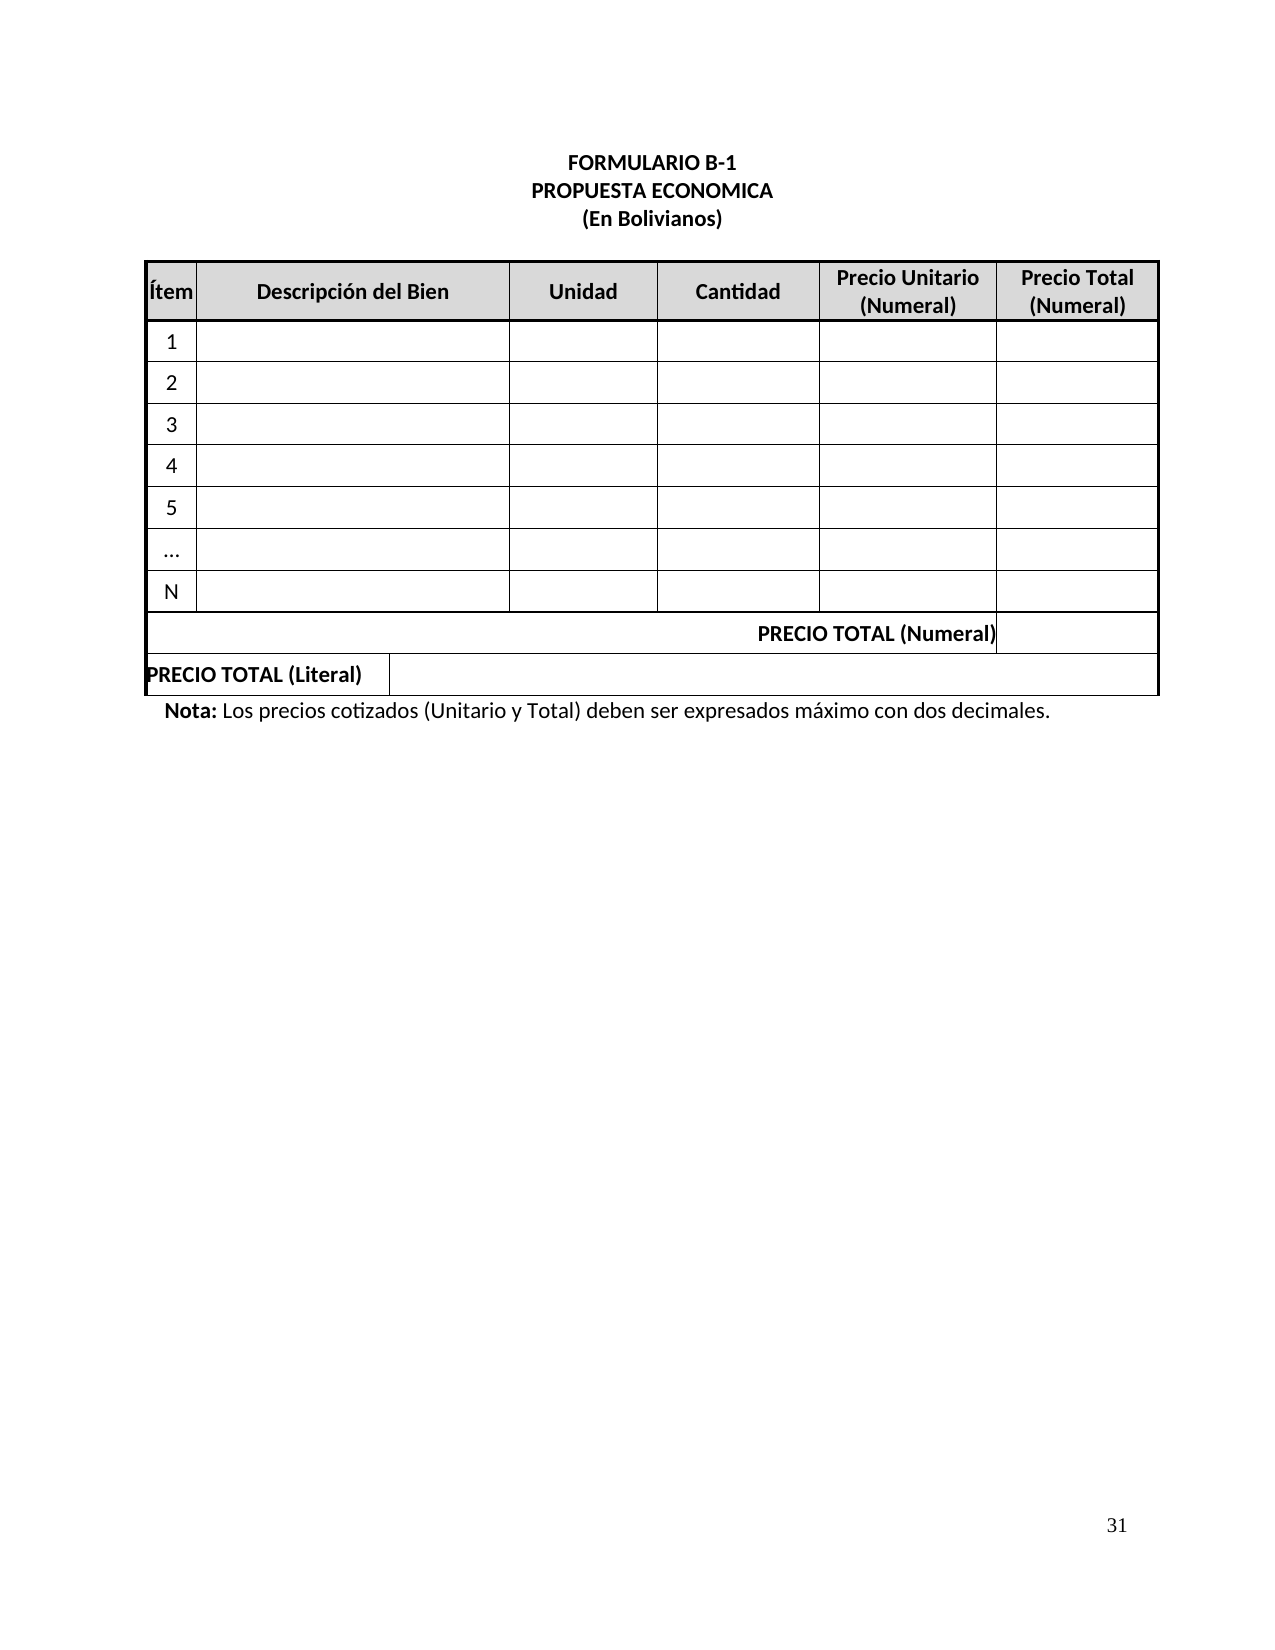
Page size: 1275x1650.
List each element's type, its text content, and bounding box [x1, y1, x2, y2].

table_cell [197, 571, 509, 611]
table_header Precio Unitario (Numeral) [820, 263, 996, 319]
table_cell [510, 487, 657, 528]
table_cell [197, 322, 509, 361]
table_header Cantidad [658, 263, 819, 319]
table_cell PRECIO TOTAL (Literal) [148, 654, 389, 695]
text (En Bolivianos) [177, 204, 1127, 232]
table_cell [658, 404, 819, 444]
table_cell … [148, 529, 196, 569]
table_cell PRECIO TOTAL (Numeral) [148, 613, 996, 653]
table_cell [820, 571, 996, 611]
table_cell [658, 529, 819, 569]
table_cell [820, 445, 996, 486]
table_cell [658, 487, 819, 528]
table_cell [997, 362, 1157, 402]
text FORMULARIO B-1 [177, 148, 1127, 176]
table_header Unidad [510, 263, 657, 319]
table_cell [197, 404, 509, 444]
table_cell [997, 571, 1157, 611]
table_cell [820, 322, 996, 361]
table_cell [197, 529, 509, 569]
table_cell [197, 445, 509, 486]
table_cell N [148, 571, 196, 611]
table_cell [197, 487, 509, 528]
table_cell 3 [148, 404, 196, 444]
table_cell [997, 487, 1157, 528]
table_header Ítem [148, 263, 196, 319]
table_header Descripción del Bien [197, 263, 509, 319]
table_cell [510, 529, 657, 569]
table_header Precio Total (Numeral) [997, 263, 1157, 319]
table_cell [820, 529, 996, 569]
table_cell [658, 571, 819, 611]
table_cell [510, 571, 657, 611]
table_cell 2 [148, 362, 196, 402]
table_cell [510, 445, 657, 486]
text Nota: Los precios cotizados (Unitario y Total) deben ser expresados máximo con dos decimales. [88, 696, 1127, 724]
table_cell 4 [148, 445, 196, 486]
table_cell [510, 362, 657, 402]
text PROPUESTA ECONOMICA [177, 176, 1127, 204]
table_cell [997, 445, 1157, 486]
table_cell [820, 404, 996, 444]
table_cell [510, 322, 657, 361]
table_cell [997, 613, 1157, 653]
table_cell [197, 362, 509, 402]
table_cell [510, 404, 657, 444]
table_cell [997, 404, 1157, 444]
table_cell [658, 322, 819, 361]
table_cell [997, 322, 1157, 361]
table_cell [658, 362, 819, 402]
table_cell [658, 445, 819, 486]
table_cell [820, 487, 996, 528]
table_cell [390, 654, 1157, 695]
table_cell 1 [148, 322, 196, 361]
table_cell [997, 529, 1157, 569]
table_cell 5 [148, 487, 196, 528]
table_cell [820, 362, 996, 402]
